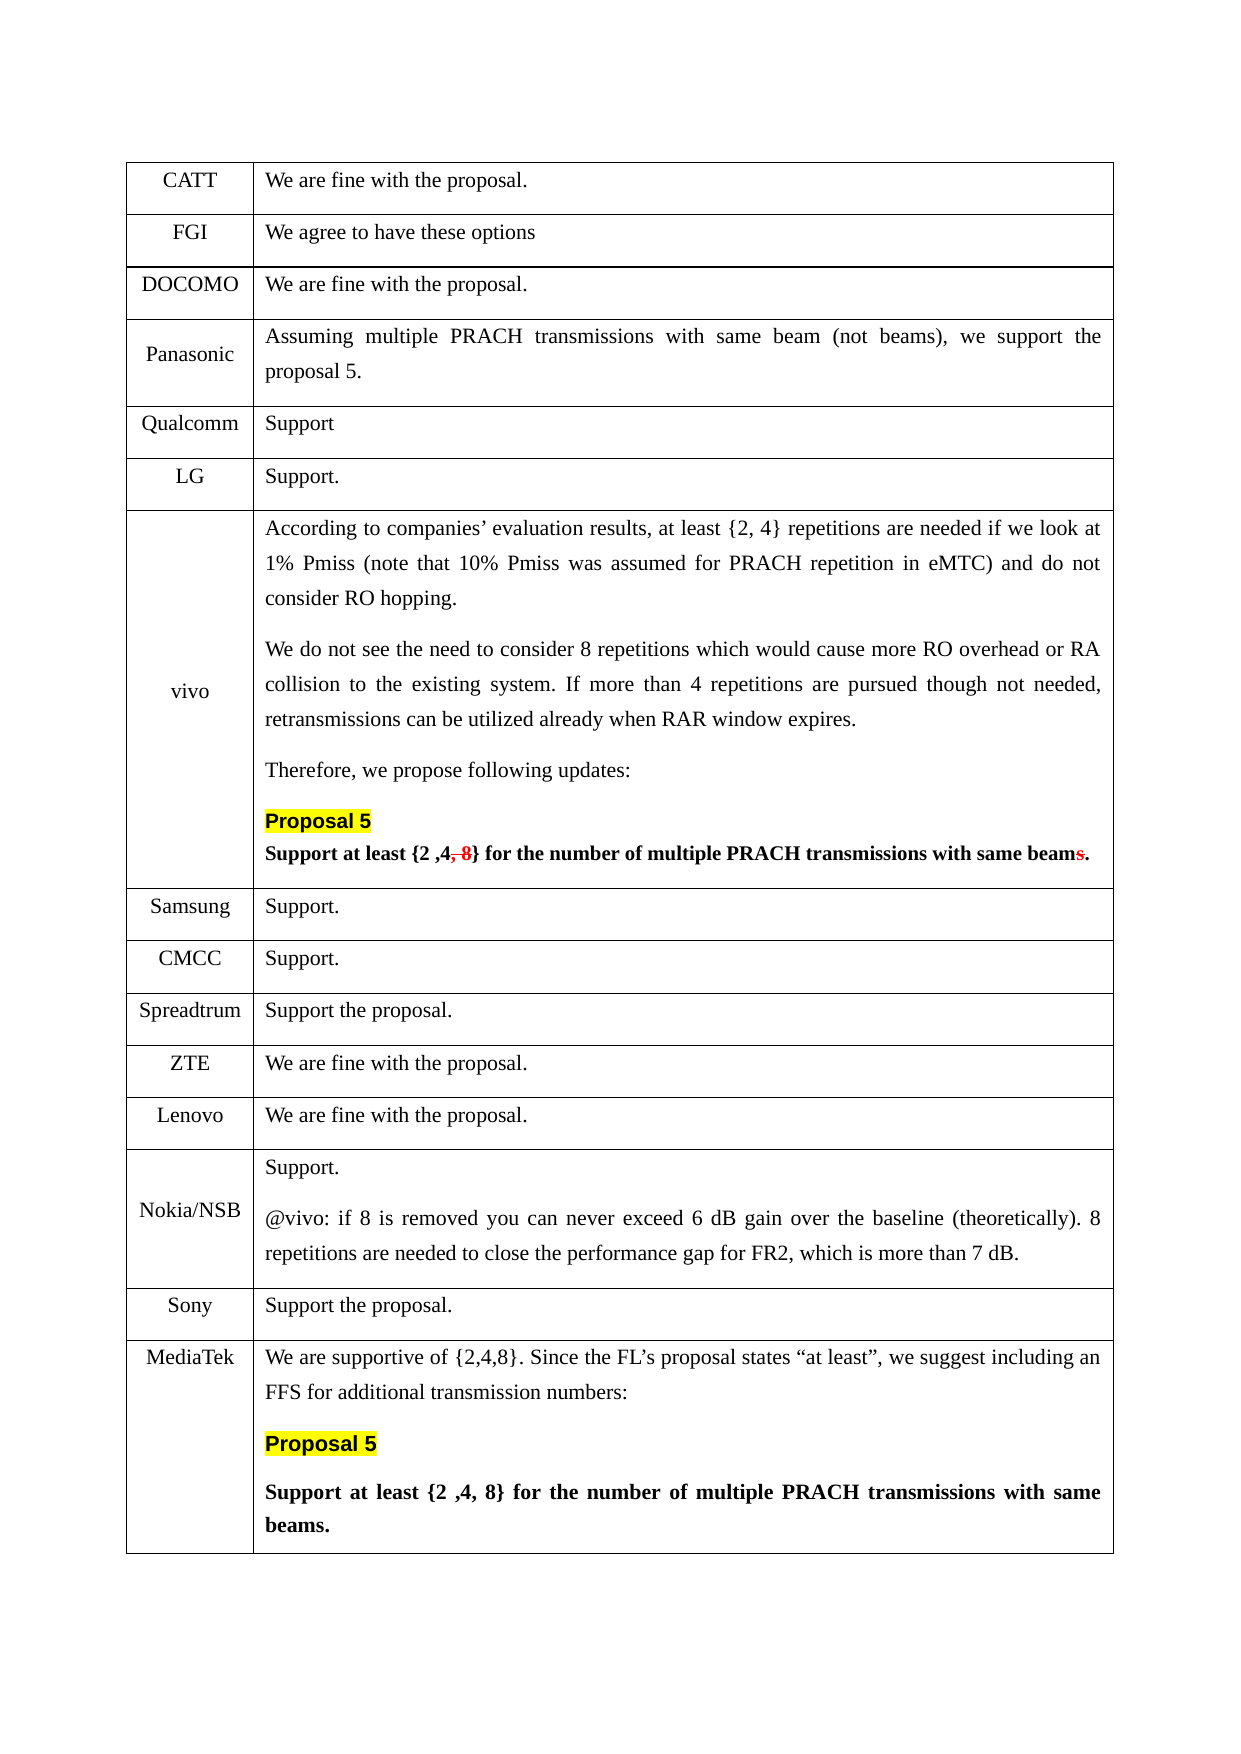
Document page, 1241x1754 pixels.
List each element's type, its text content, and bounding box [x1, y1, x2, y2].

table_cell Support. [254, 941, 1113, 993]
table_cell Nokia/NSB [127, 1150, 253, 1287]
table_cell We agree to have these options [254, 215, 1113, 266]
table_cell CMCC [127, 941, 253, 993]
table_cell We are fine with the proposal. [254, 1046, 1113, 1097]
table_cell Support. @vivo: if 8 is removed you can never exceed 6 dB gain over the baseline (theoretically). 8 repetitions are needed to close the performance gap for FR2, which is more than 7 dB. [254, 1150, 1113, 1287]
table_cell Spreadtrum [127, 994, 253, 1045]
table_cell Samsung [127, 889, 253, 940]
table_cell Assuming multiple PRACH transmissions with same beam (not beams), we support the proposal 5. [254, 320, 1113, 406]
table_cell LG [127, 459, 253, 510]
table_cell Lenovo [127, 1098, 253, 1149]
table_cell According to companies’ evaluation results, at least {2, 4} repetitions are needed if we look at 1% Pmiss (note that 10% Pmiss was assumed for PRACH repetition in eMTC) and do not consider RO hopping. We do not see the need to consider 8 repetitions which would cause more RO overhead or RA collision to the existing system. If more than 4 repetitions are pursued though not needed, retransmissions can be utilized already when RAR window expires. Therefore, we propose following updates: Proposal 5 Support at least {2 ,4, 8} for the number of multiple PRACH transmissions with same beams. [254, 511, 1113, 888]
table_cell ZTE [127, 1046, 253, 1097]
table_cell CATT [127, 163, 253, 214]
table_cell Sony [127, 1289, 253, 1340]
table_cell Support [254, 407, 1113, 458]
table_cell Support. [254, 889, 1113, 940]
table_cell Support. [254, 459, 1113, 510]
table_cell Qualcomm [127, 407, 253, 458]
table_cell Panasonic [127, 320, 253, 406]
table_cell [254, 163, 1113, 214]
table_cell Support the proposal. [254, 994, 1113, 1045]
table_cell DOCOMO [127, 268, 253, 318]
table_cell MediaTek [127, 1341, 253, 1553]
table_cell vivo [127, 511, 253, 888]
table_cell We are fine with the proposal. [254, 1098, 1113, 1149]
table_cell FGI [127, 215, 253, 266]
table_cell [254, 1341, 1113, 1553]
table_cell We are fine with the proposal. [254, 268, 1113, 318]
table_cell Support the proposal. [254, 1289, 1113, 1340]
